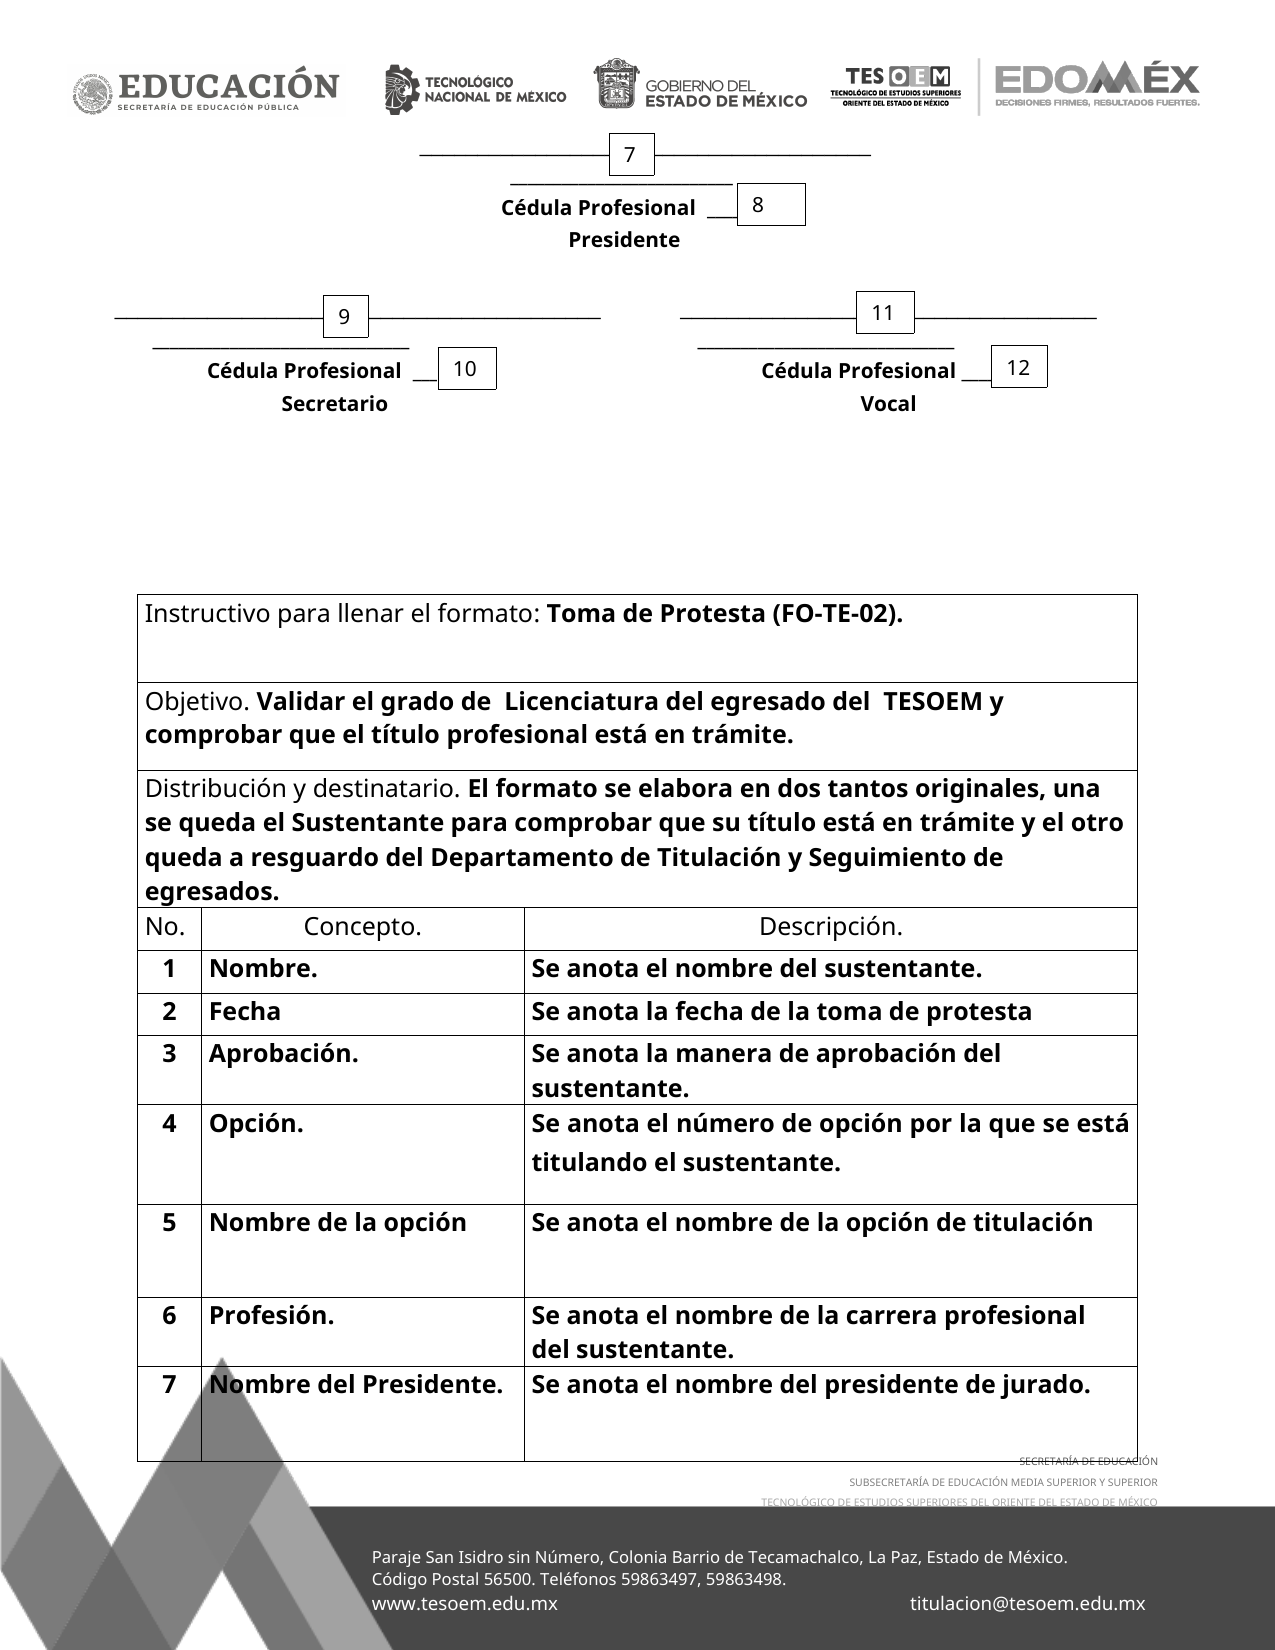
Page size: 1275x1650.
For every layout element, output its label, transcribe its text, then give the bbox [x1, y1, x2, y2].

table_cell 4 [138, 1105, 201, 1204]
table_cell 7 [138, 1367, 201, 1461]
table_cell Nombre. [202, 951, 524, 992]
table_cell Se anota la manera de aprobación del sustentante. [525, 1036, 1137, 1104]
table_cell 2 [138, 994, 201, 1035]
table_cell __________________________________________ ______________________________ Cédula Profesional _________ Secretario [103, 269, 664, 422]
table_cell 6 [138, 1298, 201, 1366]
table_cell Se anota el nombre del sustentante. [525, 951, 1137, 992]
table_cell No. [138, 908, 201, 950]
picture [0, 1329, 1275, 1650]
table_cell Objetivo. Validar el grado de Licenciatura del egresado del TESOEM y comprobar que el título profesional está en trámite. [138, 683, 1137, 770]
table_cell 1 [138, 951, 201, 992]
table_cell ____________________________________ ______________________________ Cédula Profesional _______ Vocal [665, 269, 1211, 422]
table_cell Se anota el nombre de la opción de titulación [525, 1205, 1137, 1297]
table_cell Profesión. [202, 1298, 524, 1366]
picture [373, 57, 822, 115]
table_cell Opción. [202, 1105, 524, 1204]
table_cell Descripción. [525, 908, 1137, 950]
table_cell Distribución y destinatario. El formato se elabora en dos tantos originales, una se queda el Sustentante para comprobar que su título está en trámite y el otro queda a resguardo del Departamento de Titulación y Seguimiento de egresados. [138, 771, 1137, 907]
table_cell 5 [138, 1205, 201, 1297]
table_cell Se anota la fecha de la toma de protesta [525, 994, 1137, 1035]
table_cell 3 [138, 1036, 201, 1104]
table_cell Se anota el nombre de la carrera profesional del sustentante. [525, 1298, 1137, 1366]
table_cell Concepto. [202, 908, 524, 950]
table_cell Se anota el número de opción por la que se está titulando el sustentante. [525, 1105, 1137, 1204]
picture [66, 64, 347, 117]
picture [829, 46, 1201, 124]
table_cell Se anota el nombre del presidente de jurado. [525, 1367, 1137, 1461]
table_cell Nombre de la opción [202, 1205, 524, 1297]
table_header _______________________________________ __________________________ Cédula Profesional ______ Presidente [103, 133, 1211, 269]
table_cell Aprobación. [202, 1036, 524, 1104]
table_header Instructivo para llenar el formato: Toma de Protesta (FO-TE-02). [138, 595, 1137, 682]
table_cell Fecha [202, 994, 524, 1035]
table_cell Nombre del Presidente. [202, 1367, 524, 1461]
